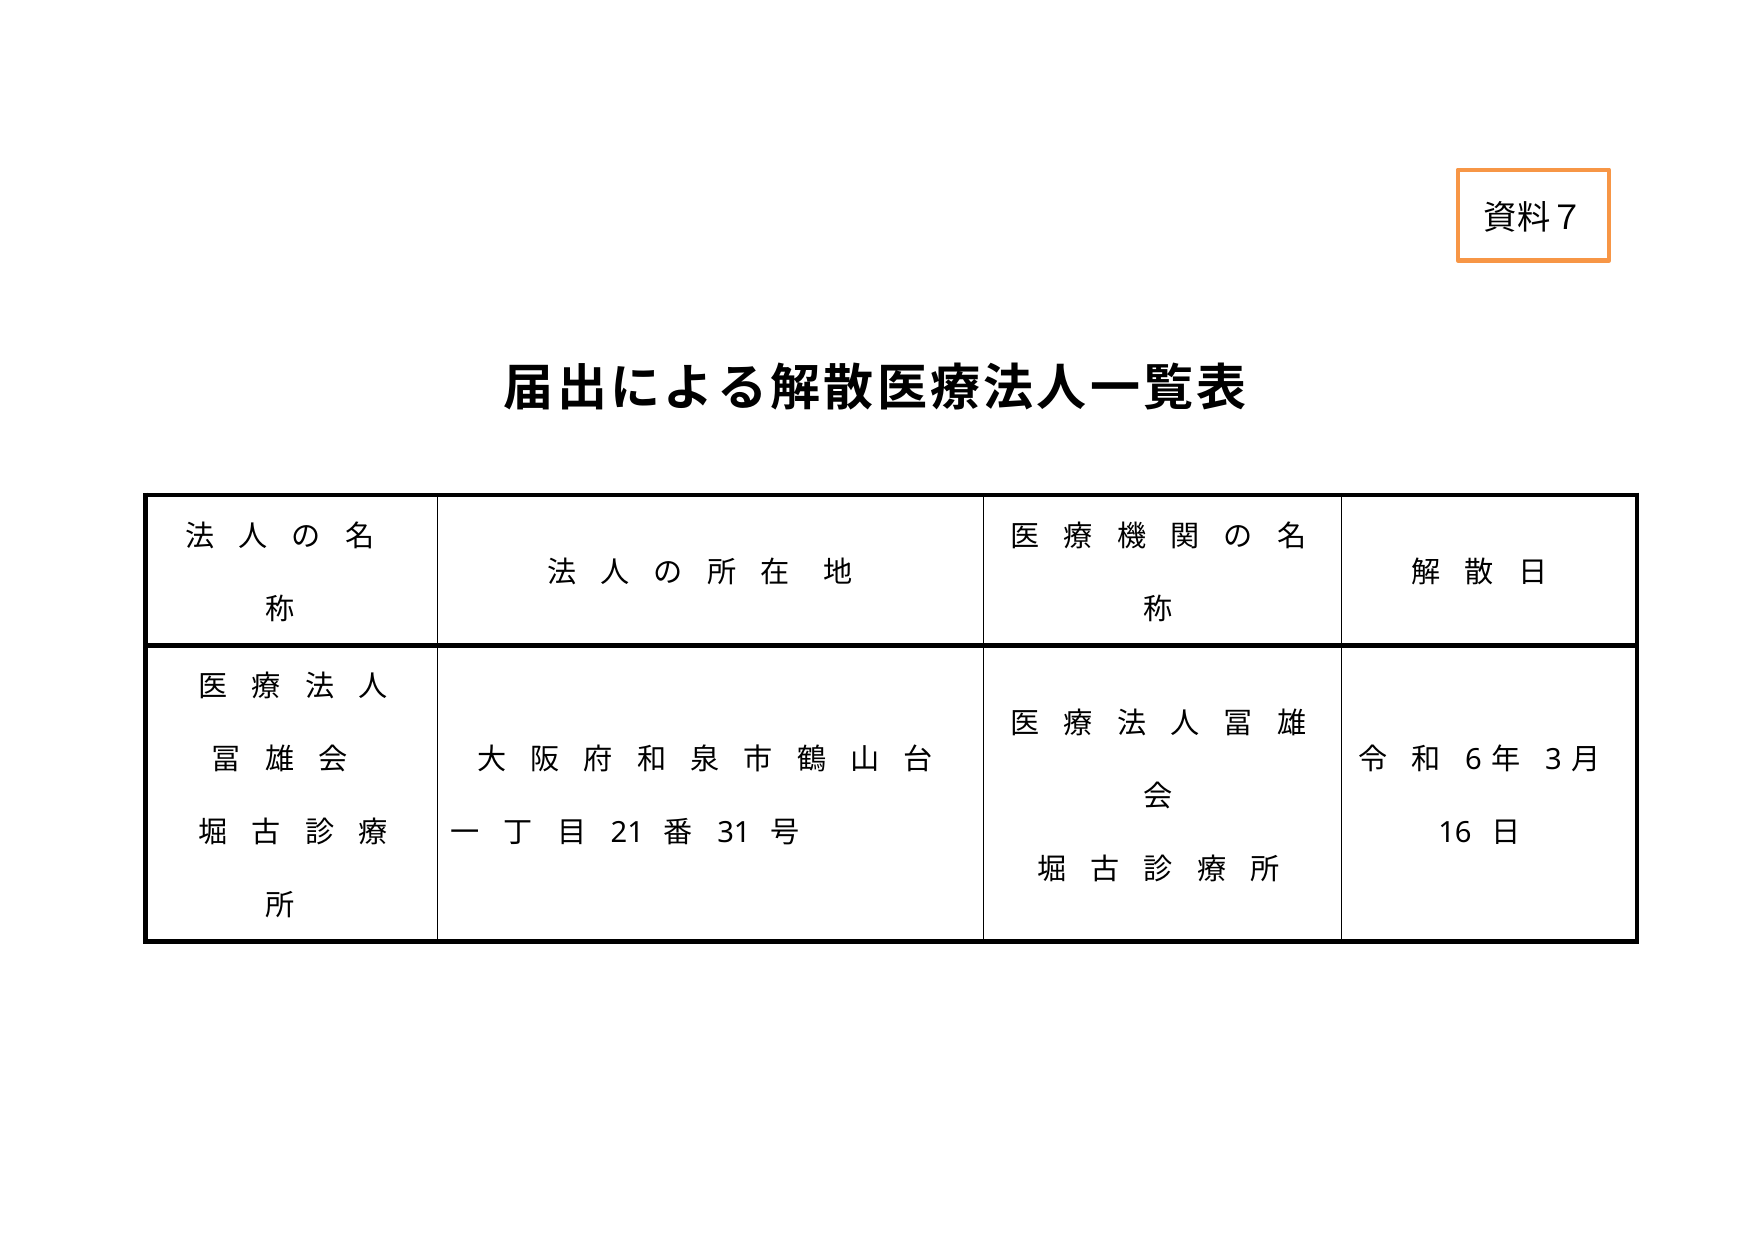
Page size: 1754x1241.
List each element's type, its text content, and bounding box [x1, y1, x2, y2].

table_cell 大阪府和泉市鶴山台一丁目21番31号 [438, 648, 983, 939]
table_header 医療機関の名称 [984, 497, 1341, 643]
table_cell 医療法人冨雄会 堀古診療所 [148, 648, 437, 939]
table_header 法人の所在地 [438, 497, 983, 643]
table_header 解散日 [1342, 497, 1635, 643]
table_cell 医療法人冨雄会 堀古診療所 [984, 648, 1341, 939]
table_header 法人の名称 [148, 497, 437, 643]
table_cell 令和6年3月16日 [1342, 648, 1635, 939]
text 届出による解散医療法人一覧表 [157, 347, 1597, 419]
